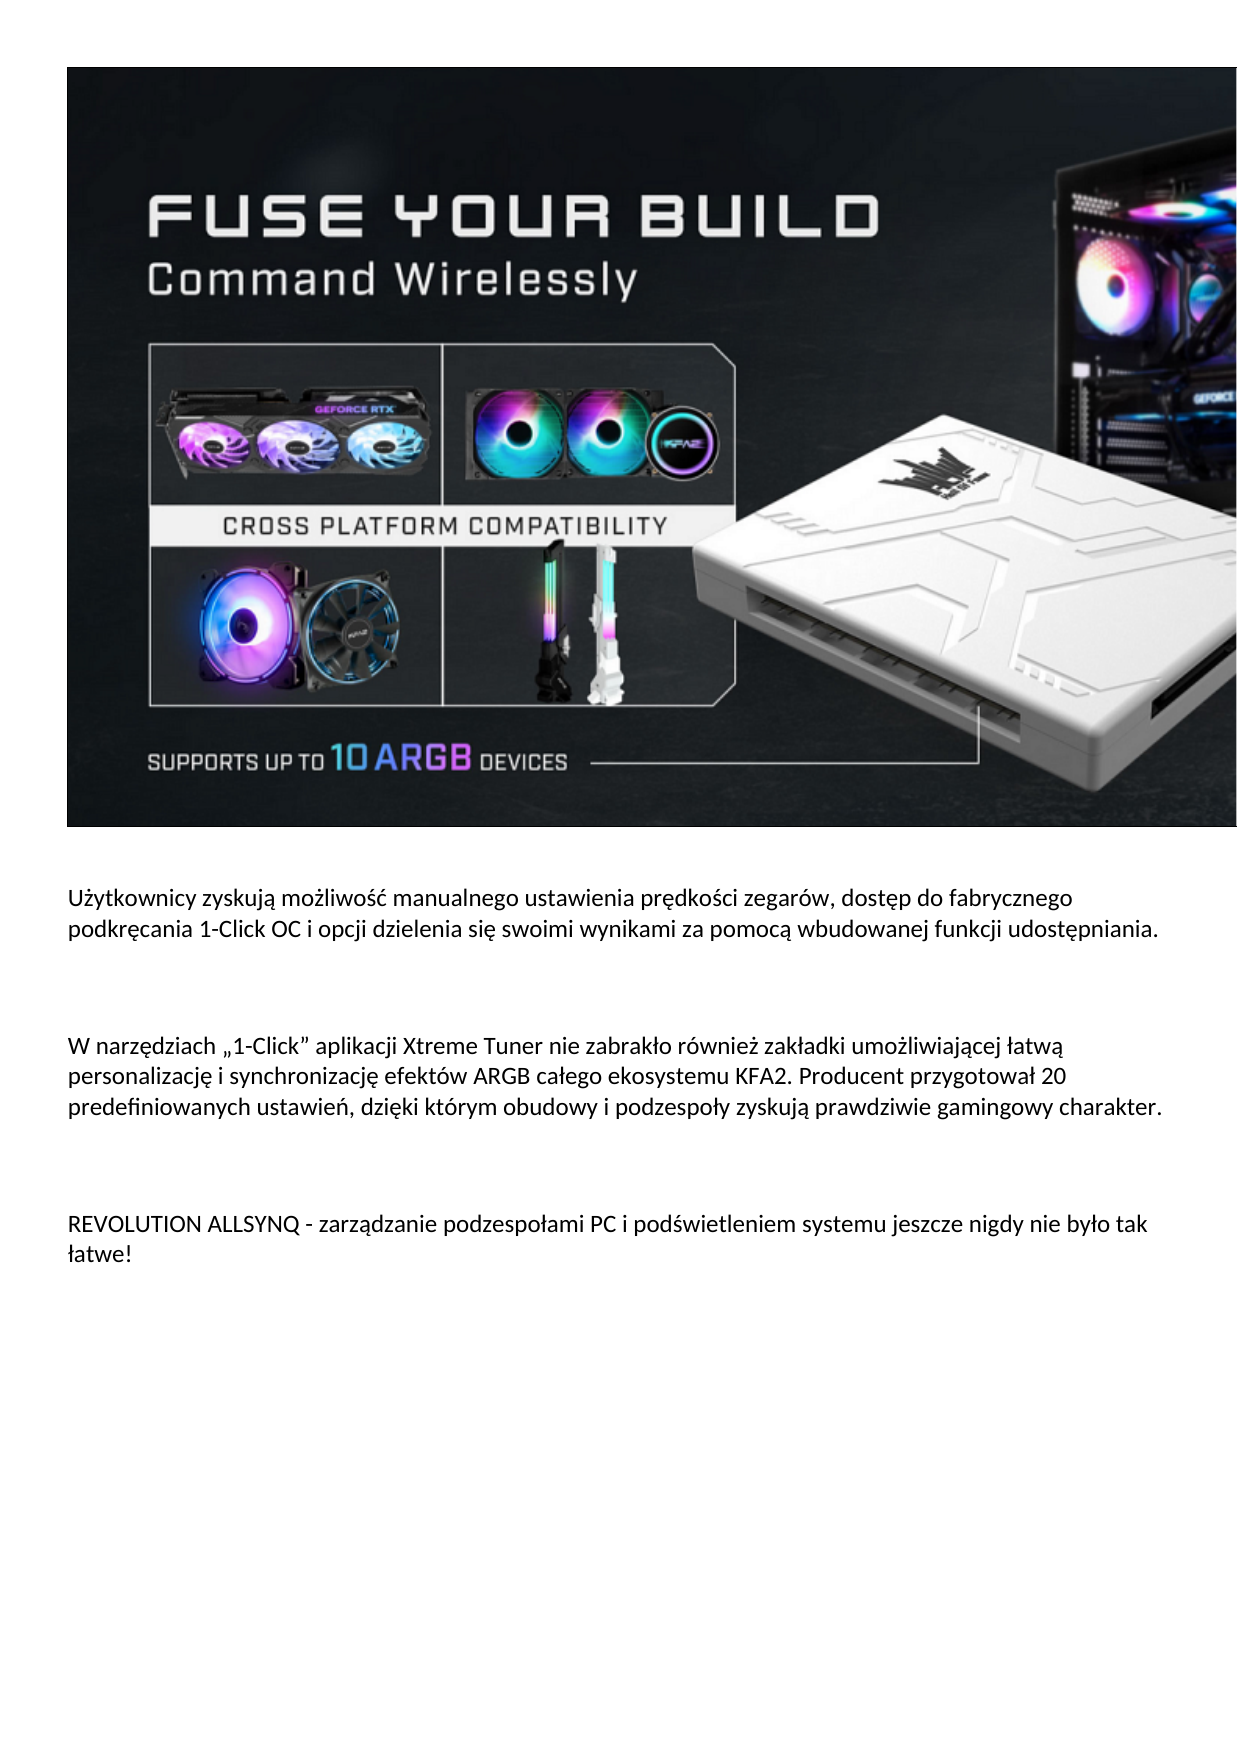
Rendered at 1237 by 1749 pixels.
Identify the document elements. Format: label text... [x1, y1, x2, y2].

text REVOLUTION ALLSYNQ - zarządzanie podzespołami PC i podświetleniem systemu jeszcze nigdy nie było tak łatwe! [68, 1208, 1169, 1269]
text W narzędziach „1-Click” aplikacji Xtreme Tuner nie zabrakło również zakładki umożliwiającej łatwą personalizację i synchronizację efektów ARGB całego ekosystemu KFA2. Producent przygotował 20 predefiniowanych ustawień, dzięki którym obudowy i podzespoły zyskują prawdziwie gamingowy charakter. [68, 1030, 1169, 1121]
picture [68, 68, 1237, 826]
text Użytkownicy zyskują możliwość manualnego ustawienia prędkości zegarów, dostęp do fabrycznego podkręcania 1-Click OC i opcji dzielenia się swoimi wynikami za pomocą wbudowanej funkcji udostępniania. [68, 882, 1169, 943]
